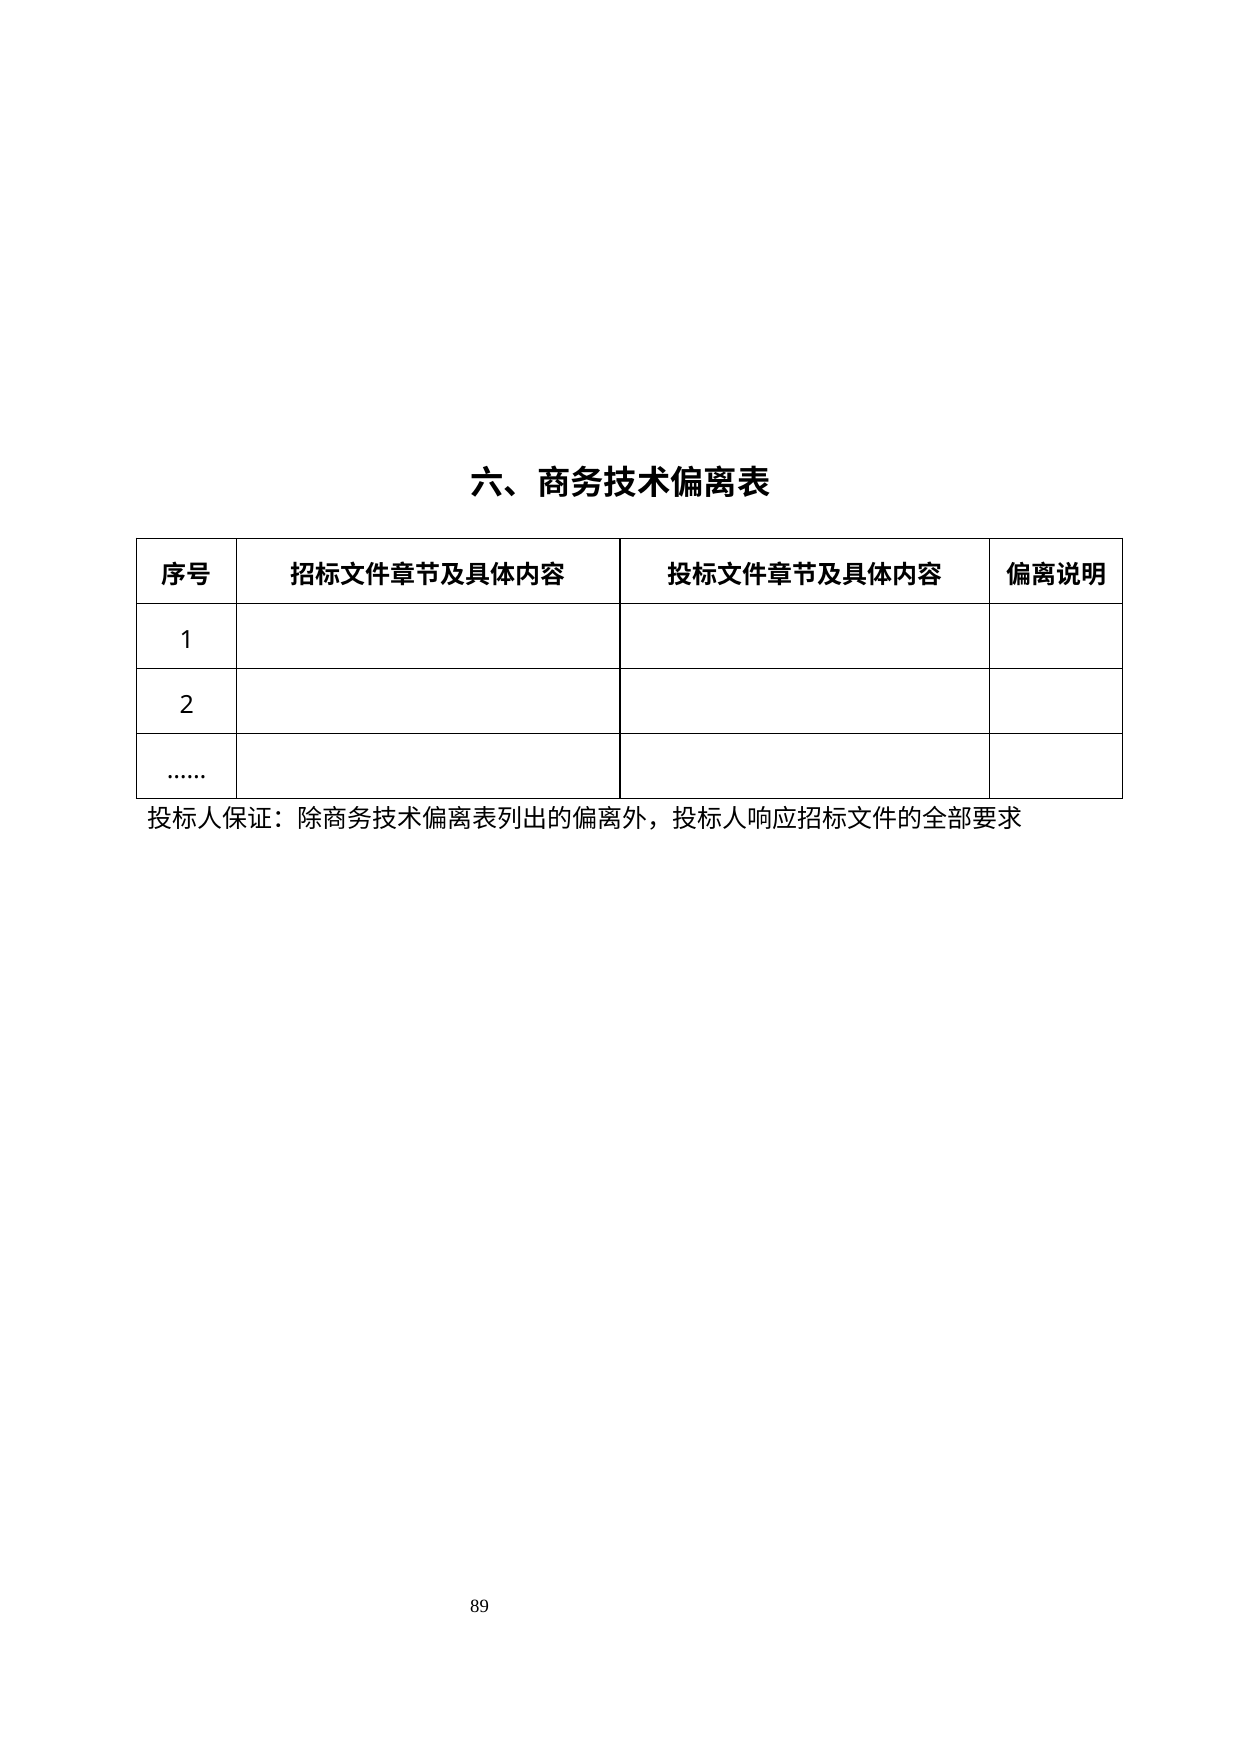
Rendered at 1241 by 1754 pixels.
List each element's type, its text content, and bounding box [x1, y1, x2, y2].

table_cell 1 [137, 604, 236, 668]
table_cell [990, 669, 1122, 733]
text 投标人保证：除商务技术偏离表列出的偏离外，投标人响应招标文件的全部要求 [148, 799, 1092, 835]
table_cell [990, 604, 1122, 668]
table_cell [237, 669, 619, 733]
table_header 序号 [137, 539, 236, 603]
table_cell [621, 734, 989, 798]
text 六、商务技术偏离表 [148, 455, 1092, 504]
table_header 偏离说明 [990, 539, 1122, 603]
table_cell [621, 669, 989, 733]
table_cell …… [137, 734, 236, 798]
table_header 招标文件章节及具体内容 [237, 539, 619, 603]
table_header 投标文件章节及具体内容 [621, 539, 989, 603]
table_cell 2 [137, 669, 236, 733]
table_cell [237, 734, 619, 798]
table_cell [990, 734, 1122, 798]
table_cell [621, 604, 989, 668]
table_cell [237, 604, 619, 668]
